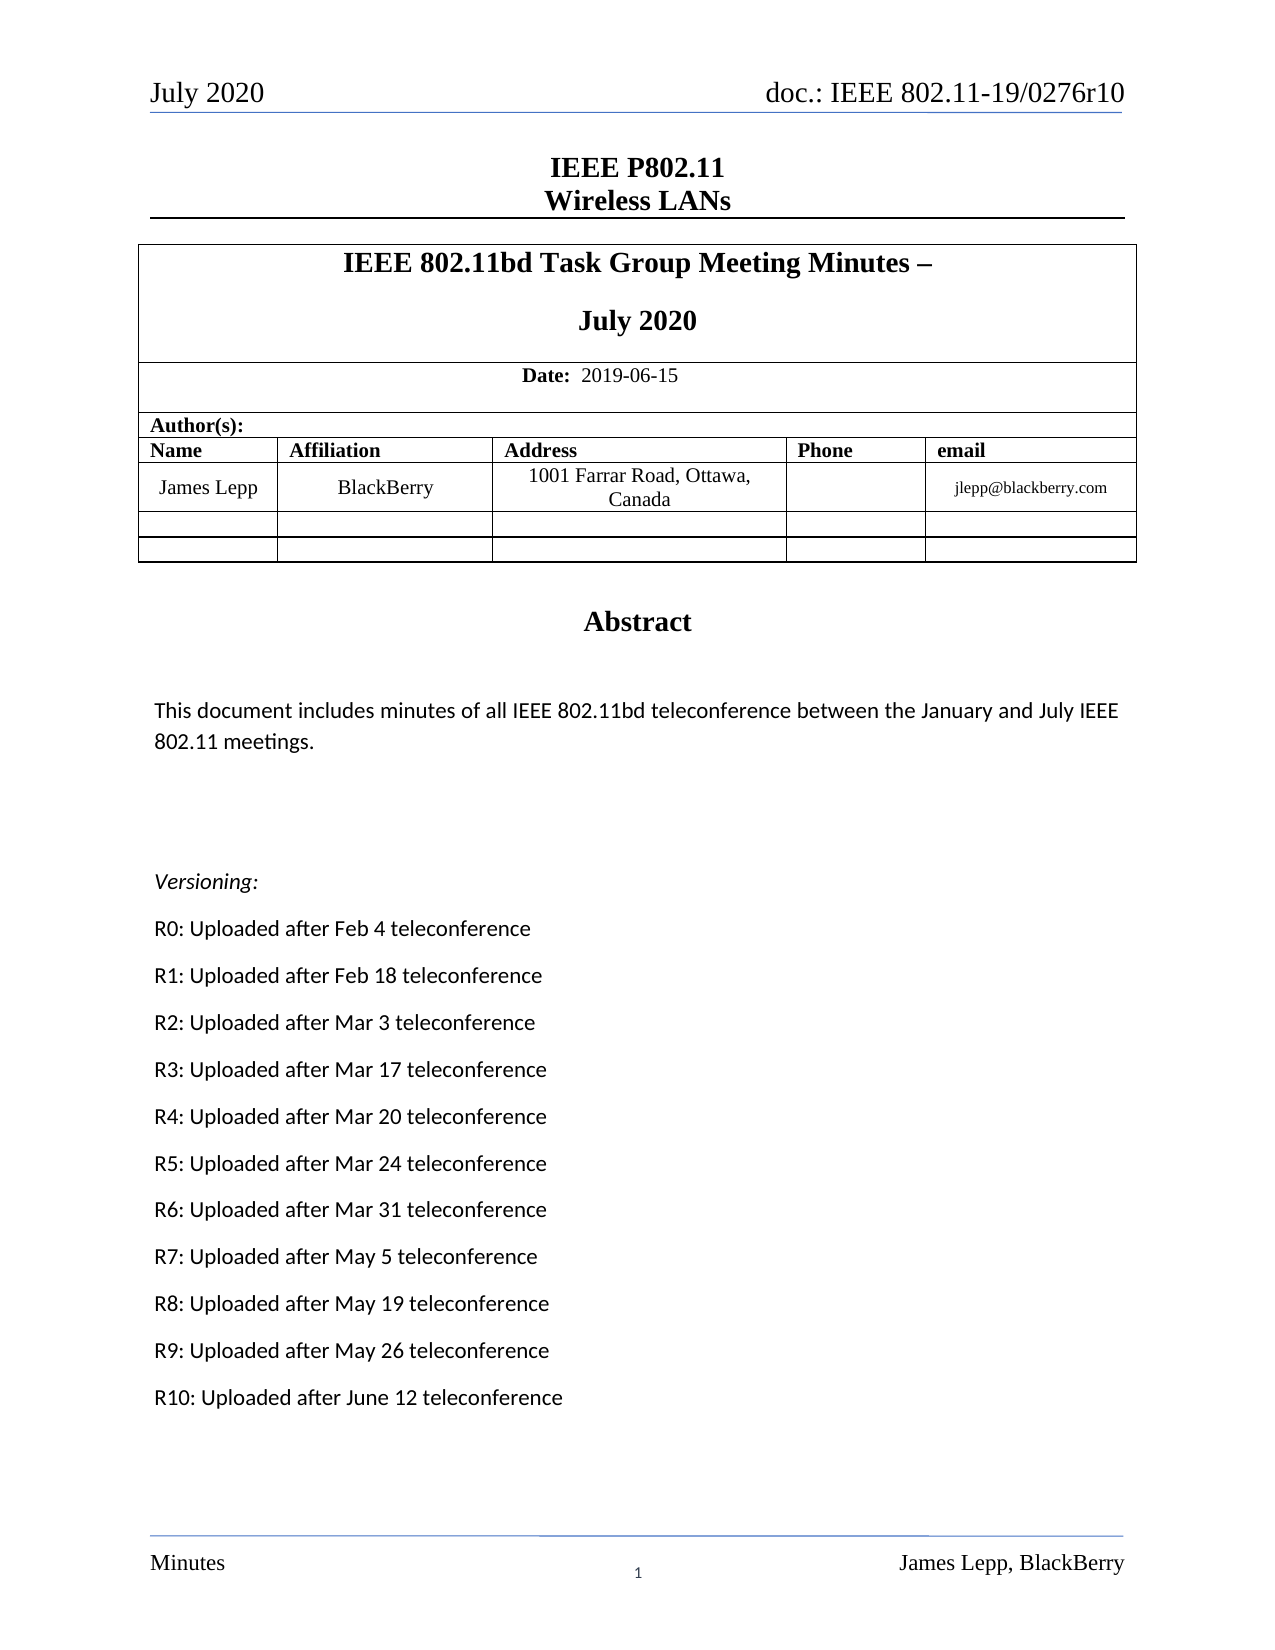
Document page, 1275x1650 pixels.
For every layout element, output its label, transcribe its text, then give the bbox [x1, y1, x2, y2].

table_cell [139, 512, 277, 536]
table_cell [278, 538, 492, 561]
table_cell Phone [787, 438, 925, 462]
table_cell jlepp@blackberry.com [926, 463, 1136, 511]
table_cell [493, 512, 786, 536]
table_cell Author(s): [139, 413, 1136, 437]
table_cell Address [493, 438, 786, 462]
text IEEE P802.11 Wireless LANs [150, 150, 1125, 217]
table_cell [926, 538, 1136, 561]
table_header IEEE 802.11bd Task Group Meeting Minutes – July 2020 [139, 245, 1136, 362]
table_cell [493, 538, 786, 561]
table_cell [139, 538, 277, 561]
table_cell email [926, 438, 1136, 462]
table_cell [787, 538, 925, 561]
table_cell Date: 2019-06-15 [139, 363, 1136, 412]
table_cell [278, 512, 492, 536]
table_cell Affiliation [278, 438, 492, 462]
table_cell James Lepp [139, 463, 277, 511]
table_cell BlackBerry [278, 463, 492, 511]
table_cell [787, 512, 925, 536]
table_cell [787, 463, 925, 511]
table_cell [926, 512, 1136, 536]
table_cell Name [139, 438, 277, 462]
table_cell 1001 Farrar Road, Ottawa, Canada [493, 463, 786, 511]
